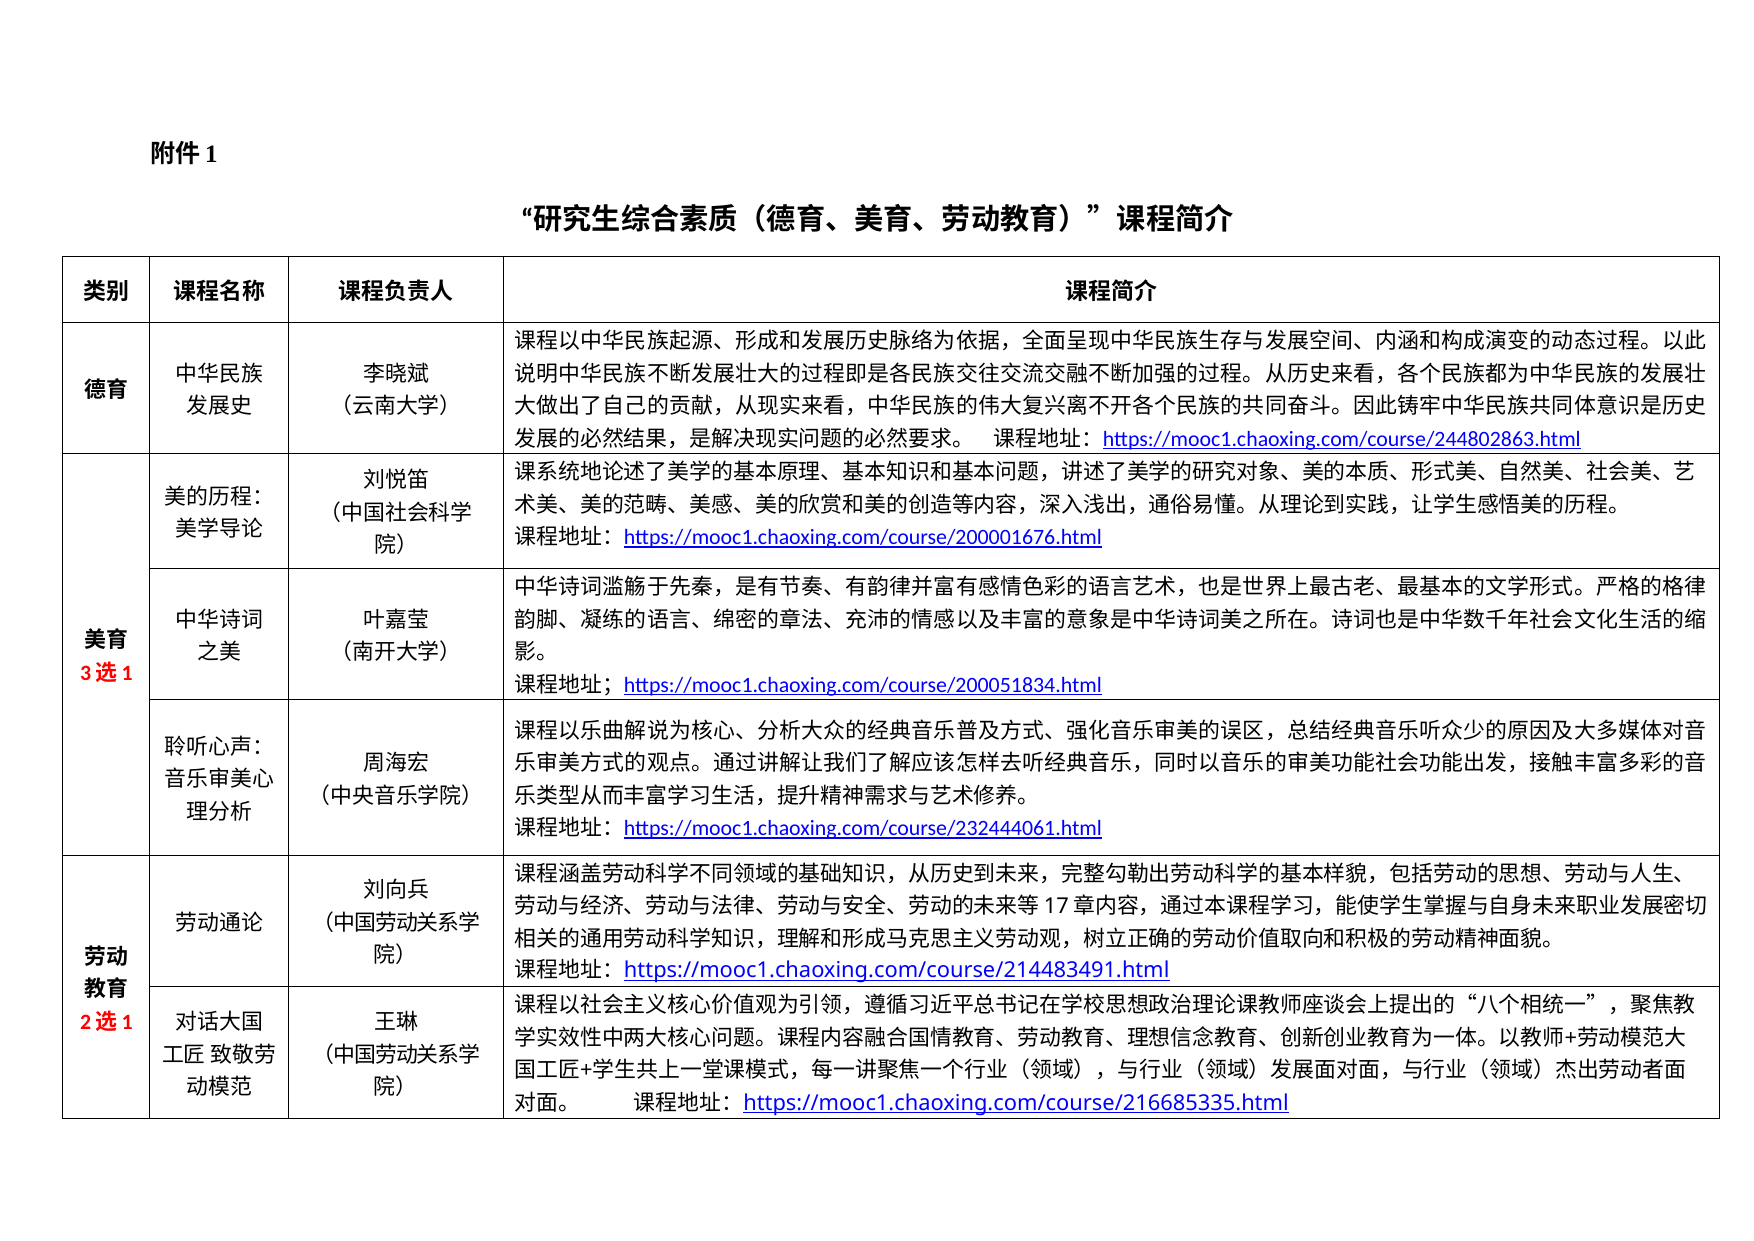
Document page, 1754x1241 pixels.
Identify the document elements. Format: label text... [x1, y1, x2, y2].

table_header 课程负责人 [289, 257, 503, 322]
table_cell 刘悦笛 （中国社会科学院） [289, 454, 503, 568]
table_cell 劳动通论 [150, 856, 288, 986]
table_cell 劳动教育 2选1 [63, 856, 149, 1118]
table_cell 刘向兵 （中国劳动关系学院） [289, 856, 503, 986]
table_cell 中华诗词 之美 [150, 569, 288, 699]
table_cell 中华民族 发展史 [150, 323, 288, 453]
table_cell 课程以中华民族起源、形成和发展历史脉络为依据，全面呈现中华民族生存与发展空间、内涵和构成演变的动态过程。以此说明中华民族不断发展壮大的过程即是各民族交往交流交融不断加强的过程。从历史来看，各个民族都为中华民族的发展壮大做出了自己的贡献，从现实来看，中华民族的伟大复兴离不开各个民族的共同奋斗。因此铸牢中华民族共同体意识是历史发展的必然结果，是解决现实问题的必然要求。 课程地址：https://mooc1.chaoxing.com/course/244802863.html [504, 323, 1719, 453]
text “研究生综合素质（德育、美育、劳动教育）”课程简介 [150, 184, 1604, 249]
table_cell 李晓斌 （云南大学） [289, 323, 503, 453]
table_cell 王琳 （中国劳动关系学院） [289, 987, 503, 1118]
table_cell 美的历程： 美学导论 [150, 454, 288, 568]
table_cell 德育 [63, 323, 149, 453]
table_header 课程名称 [150, 257, 288, 322]
table_cell 对话大国 工匠 致敬劳动模范 [150, 987, 288, 1118]
table_cell 聆听心声：音乐审美心理分析 [150, 700, 288, 854]
table_cell 课程涵盖劳动科学不同领域的基础知识，从历史到未来，完整勾勒出劳动科学的基本样貌，包括劳动的思想、劳动与人生、劳动与经济、劳动与法律、劳动与安全、劳动的未来等17章内容，通过本课程学习，能使学生掌握与自身未来职业发展密切相关的通用劳动科学知识，理解和形成马克思主义劳动观，树立正确的劳动价值取向和积极的劳动精神面貌。 课程地址：https://mooc1.chaoxing.com/course/214483491.html [504, 856, 1719, 986]
table_cell 中华诗词滥觞于先秦，是有节奏、有韵律并富有感情色彩的语言艺术，也是世界上最古老、最基本的文学形式。严格的格律韵脚、凝练的语言、绵密的章法、充沛的情感以及丰富的意象是中华诗词美之所在。诗词也是中华数千年社会文化生活的缩影。 课程地址；https://mooc1.chaoxing.com/course/200051834.html [504, 569, 1719, 699]
table_cell 周海宏 （中央音乐学院） [289, 700, 503, 854]
table_cell 课系统地论述了美学的基本原理、基本知识和基本问题，讲述了美学的研究对象、美的本质、形式美、自然美、社会美、艺术美、美的范畴、美感、美的欣赏和美的创造等内容，深入浅出，通俗易懂。从理论到实践，让学生感悟美的历程。 课程地址：https://mooc1.chaoxing.com/course/200001676.html [504, 454, 1719, 568]
table_cell 美育 3选1 [63, 454, 149, 854]
text 附件1 [150, 119, 1604, 184]
table_cell 叶嘉莹 （南开大学） [289, 569, 503, 699]
table_cell 课程以乐曲解说为核心、分析大众的经典音乐普及方式、强化音乐审美的误区，总结经典音乐听众少的原因及大多媒体对音乐审美方式的观点。通过讲解让我们了解应该怎样去听经典音乐，同时以音乐的审美功能社会功能出发，接触丰富多彩的音乐类型从而丰富学习生活，提升精神需求与艺术修养。 课程地址：https://mooc1.chaoxing.com/course/232444061.html [504, 700, 1719, 854]
table_header 类别 [63, 257, 149, 322]
table_cell 课程以社会主义核心价值观为引领，遵循习近平总书记在学校思想政治理论课教师座谈会上提出的“八个相统一”，聚焦教学实效性中两大核心问题。课程内容融合国情教育、劳动教育、理想信念教育、创新创业教育为一体。以教师+劳动模范大国工匠+学生共上一堂课模式，每一讲聚焦一个行业（领域），与行业（领域）发展面对面，与行业（领域）杰出劳动者面对面。 课程地址：https://mooc1.chaoxing.com/course/216685335.html [504, 987, 1719, 1118]
table_header 课程简介 [504, 257, 1719, 322]
